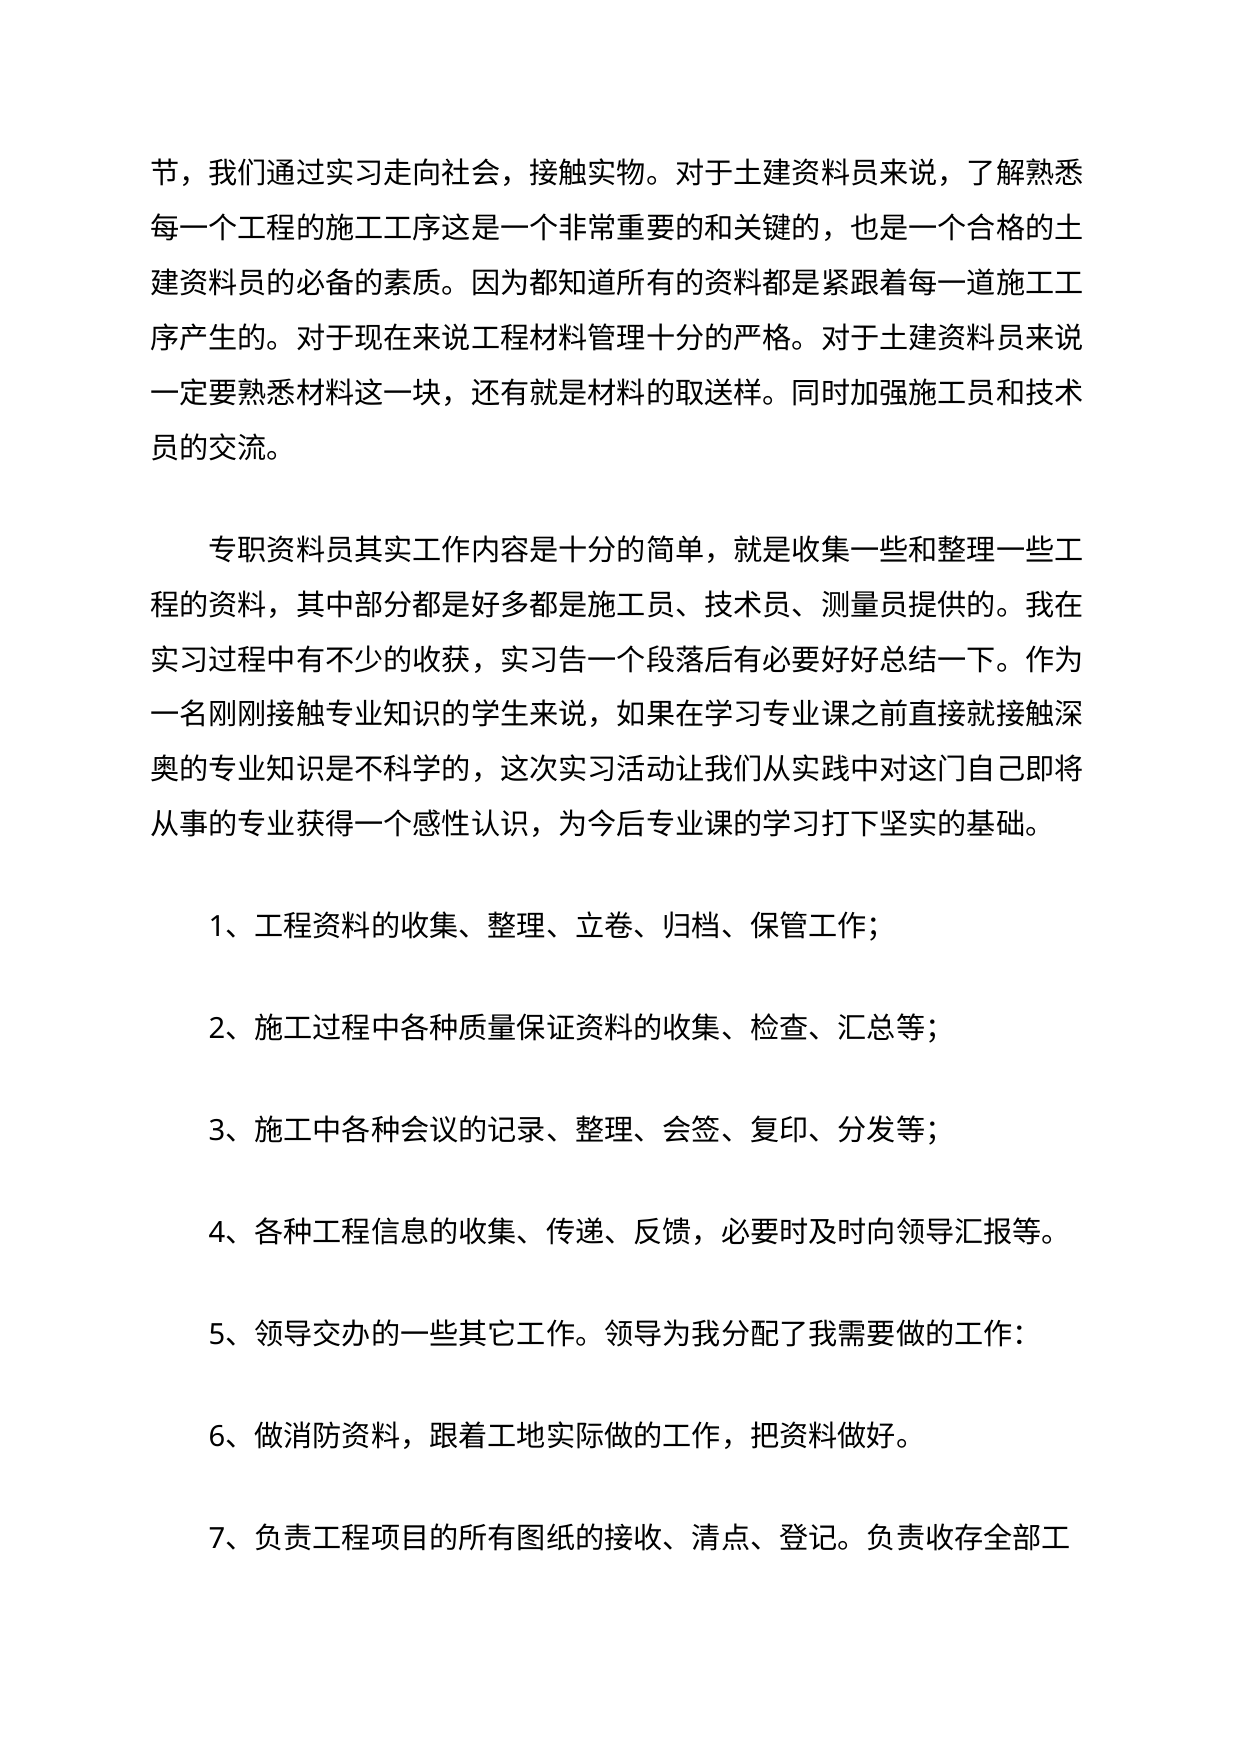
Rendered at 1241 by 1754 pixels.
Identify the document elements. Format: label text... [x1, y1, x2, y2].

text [150, 1514, 1090, 1557]
text 3、施工中各种会议的记录、整理、会签、复印、分发等； [150, 1106, 1090, 1149]
text 1、工程资料的收集、整理、立卷、归档、保管工作； [150, 902, 1090, 945]
text 专职资料员其实工作内容是十分的简单，就是收集一些和整理一些工程的资料，其中部分都是好多都是施工员、技术员、测量员提供的。我在实习过程中有不少的收获，实习告一个段落后有必要好好总结一下。作为一名刚刚接触专业知识的学生来说，如果在学习专业课之前直接就接触深奥的专业知识是不科学的，这次实习活动让我们从实践中对这门自己即将从事的专业获得一个感性认识，为今后专业课的学习打下坚实的基础。 [150, 526, 1090, 843]
text 6、做消防资料，跟着工地实际做的工作，把资料做好。 [150, 1412, 1090, 1455]
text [150, 150, 1090, 467]
text 5、领导交办的一些其它工作。领导为我分配了我需要做的工作： [150, 1310, 1090, 1353]
text 2、施工过程中各种质量保证资料的收集、检查、汇总等； [150, 1004, 1090, 1047]
text 4、各种工程信息的收集、传递、反馈，必要时及时向领导汇报等。 [150, 1208, 1090, 1251]
